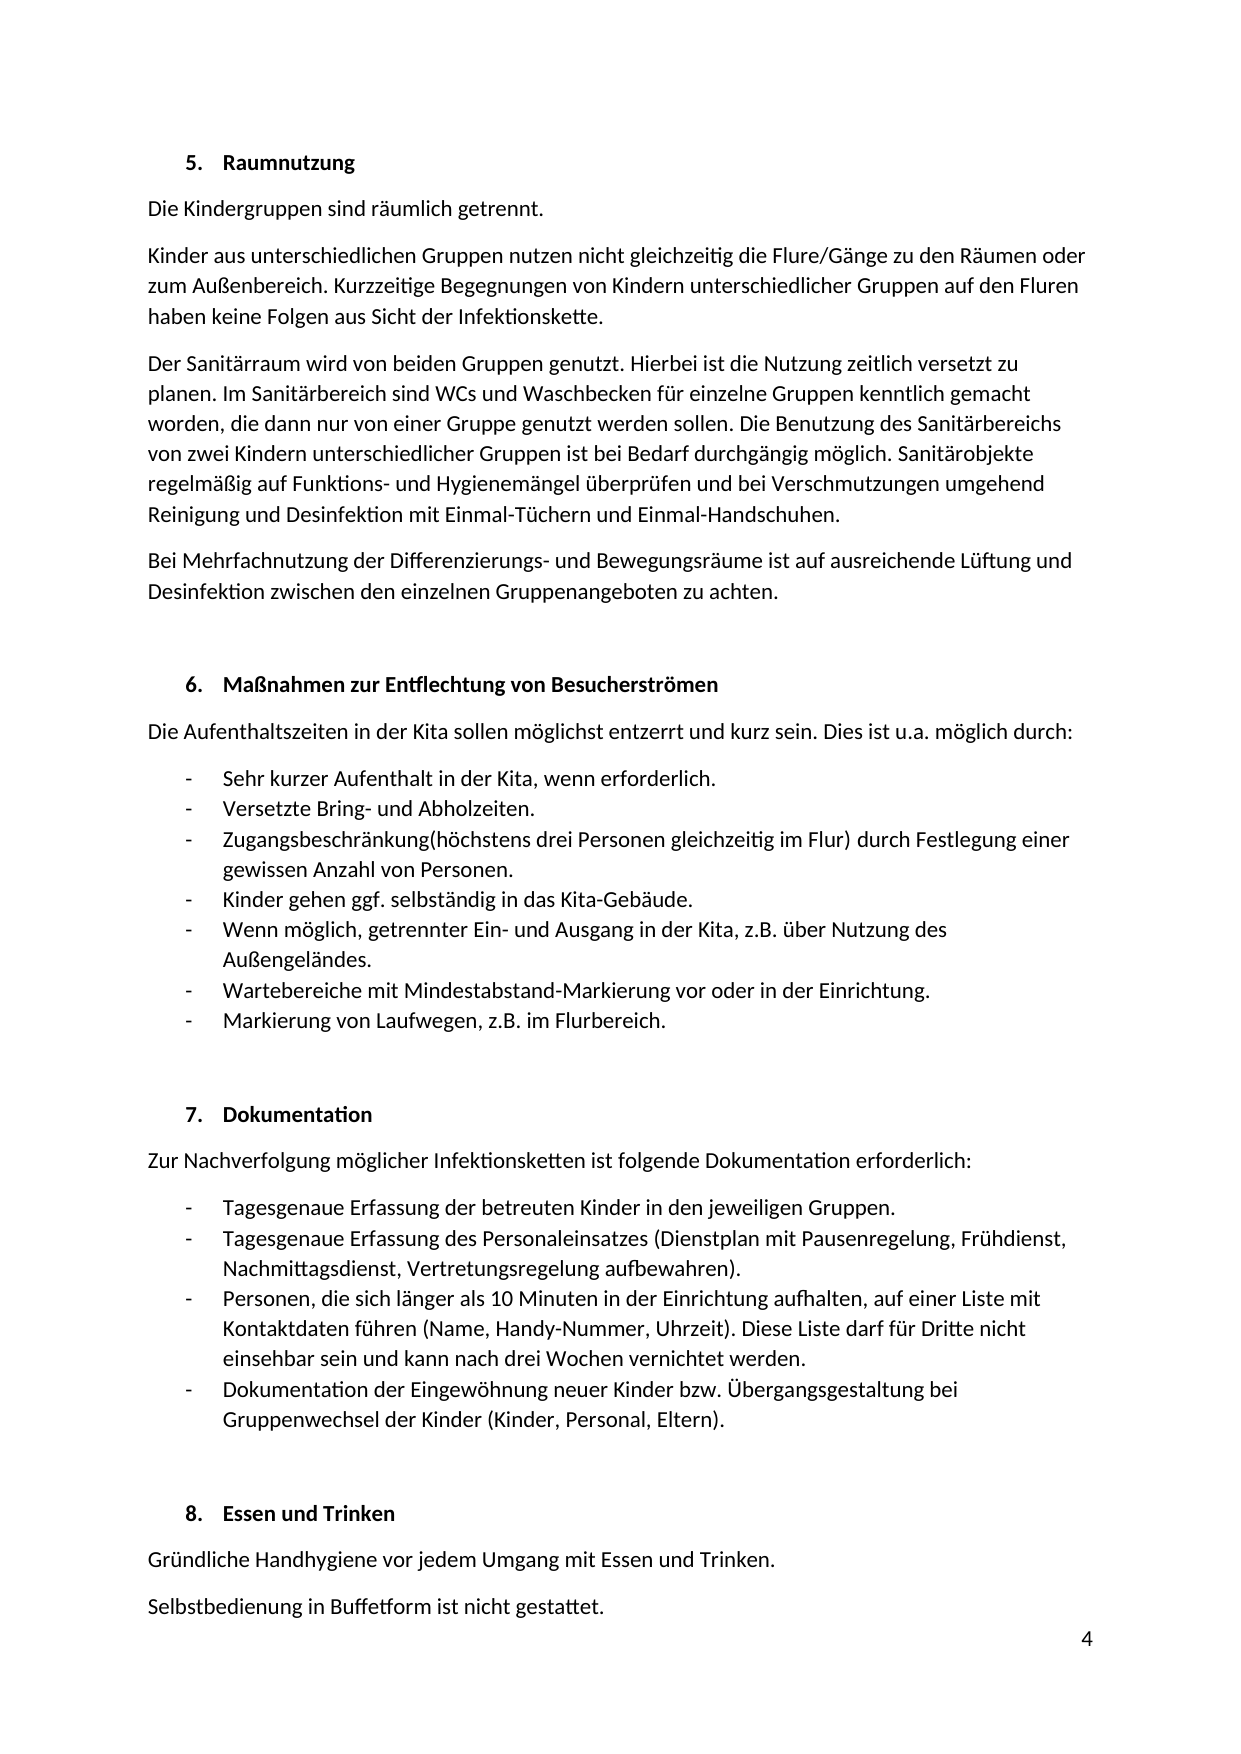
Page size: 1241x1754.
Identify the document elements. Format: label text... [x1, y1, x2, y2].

list Versetzte Bring- und Abholzeiten. [185, 794, 1093, 822]
list Tagesgenaue Erfassung der betreuten Kinder in den jeweiligen Gruppen. [185, 1193, 1093, 1221]
list Maßnahmen zur Entflechtung von Besucherströmen [185, 671, 1093, 698]
list Tagesgenaue Erfassung des Personaleinsatzes (Dienstplan mit Pausenregelung, Frühdienst, Nachmittagsdienst, Vertretungsregelung aufbewahren). [185, 1224, 1093, 1282]
text Bei Mehrfachnutzung der Differenzierungs- und Bewegungsräume ist auf ausreichende Lüftung und Desinfektion zwischen den einzelnen Gruppenangeboten zu achten. [148, 547, 1093, 605]
text Gründliche Handhygiene vor jedem Umgang mit Essen und Trinken. [148, 1546, 1093, 1573]
list Essen und Trinken [185, 1499, 1093, 1527]
text Zur Nachverfolgung möglicher Infektionsketten ist folgende Dokumentation erforderlich: [148, 1147, 1093, 1174]
list Wartebereiche mit Mindestabstand-Markierung vor oder in der Einrichtung. [185, 976, 1093, 1004]
list Personen, die sich länger als 10 Minuten in der Einrichtung aufhalten, auf einer Liste mit Kontaktdaten führen (Name, Handy-Nummer, Uhrzeit). Diese Liste darf für Dritte nicht einsehbar sein und kann nach drei Wochen vernichtet werden. [185, 1284, 1093, 1372]
text Der Sanitärraum wird von beiden Gruppen genutzt. Hierbei ist die Nutzung zeitlich versetzt zu planen. Im Sanitärbereich sind WCs und Waschbecken für einzelne Gruppen kenntlich gemacht worden, die dann nur von einer Gruppe genutzt werden sollen. Die Benutzung des Sanitärbereichs von zwei Kindern unterschiedlicher Gruppen ist bei Bedarf durchgängig möglich. Sanitärobjekte regelmäßig auf Funktions- und Hygienemängel überprüfen und bei Verschmutzungen umgehend Reinigung und Desinfektion mit Einmal-Tüchern und Einmal-Handschuhen. [148, 349, 1093, 528]
list Dokumentation [185, 1100, 1093, 1128]
list Kinder gehen ggf. selbständig in das Kita-Gebäude. [185, 885, 1093, 913]
list Sehr kurzer Aufenthalt in der Kita, wenn erforderlich. [185, 764, 1093, 792]
list Wenn möglich, getrennter Ein- und Ausgang in der Kita, z.B. über Nutzung des Außengeländes. [185, 915, 1093, 973]
text Kinder aus unterschiedlichen Gruppen nutzen nicht gleichzeitig die Flure/Gänge zu den Räumen oder zum Außenbereich. Kurzzeitige Begegnungen von Kindern unterschiedlicher Gruppen auf den Fluren haben keine Folgen aus Sicht der Infektionskette. [148, 241, 1093, 330]
text Die Kindergruppen sind räumlich getrennt. [148, 194, 1093, 222]
list Dokumentation der Eingewöhnung neuer Kinder bzw. Übergangsgestaltung bei Gruppenwechsel der Kinder (Kinder, Personal, Eltern). [185, 1375, 1093, 1433]
text Selbstbedienung in Buffetform ist nicht gestattet. [148, 1592, 1093, 1620]
list Raumnutzung [185, 148, 1093, 176]
text Die Aufenthaltszeiten in der Kita sollen möglichst entzerrt und kurz sein. Dies ist u.a. möglich durch: [148, 717, 1093, 745]
list Markierung von Laufwegen, z.B. im Flurbereich. [185, 1006, 1093, 1034]
list Zugangsbeschränkung(höchstens drei Personen gleichzeitig im Flur) durch Festlegung einer gewissen Anzahl von Personen. [185, 825, 1093, 883]
